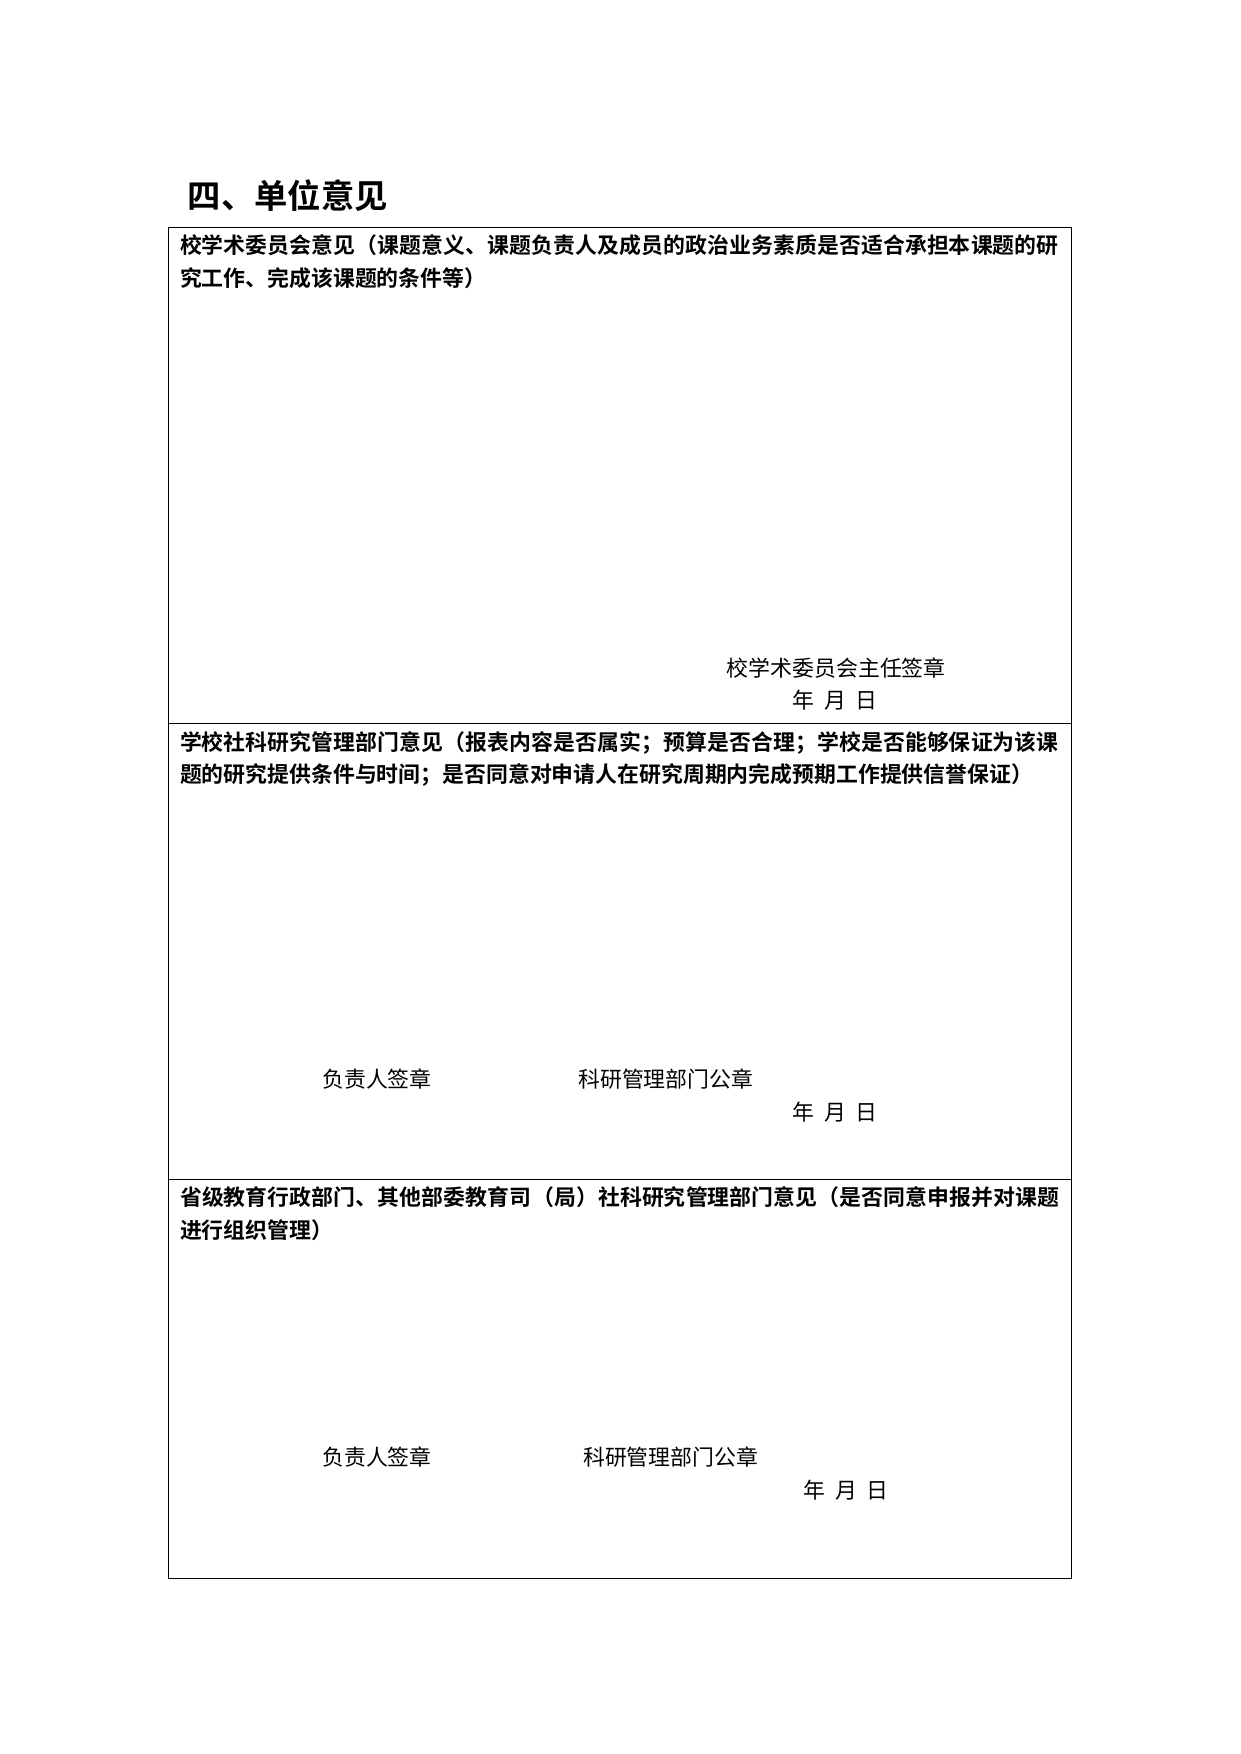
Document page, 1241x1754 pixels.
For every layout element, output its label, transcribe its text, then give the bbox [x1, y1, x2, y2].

table_header 校学术委员会意见（课题意义、课题负责人及成员的政治业务素质是否适合承担本课题的研究工作、完成该课题的条件等） [169, 228, 1071, 293]
table_cell 省级教育行政部门、其他部委教育司（局）社科研究管理部门意见（是否同意申报并对课题进行组织管理） 负责人签章 科研管理部门公章 年 月 日 [169, 1180, 1071, 1577]
table_cell 校学术委员会主任签章 年 月 日 [169, 293, 1071, 723]
text 四、单位意见 [187, 162, 1053, 227]
table_cell 学校社科研究管理部门意见（报表内容是否属实；预算是否合理；学校是否能够保证为该课题的研究提供条件与时间；是否同意对申请人在研究周期内完成预期工作提供信誉保证） 负责人签章 科研管理部门公章 年 月 日 [169, 724, 1071, 1179]
